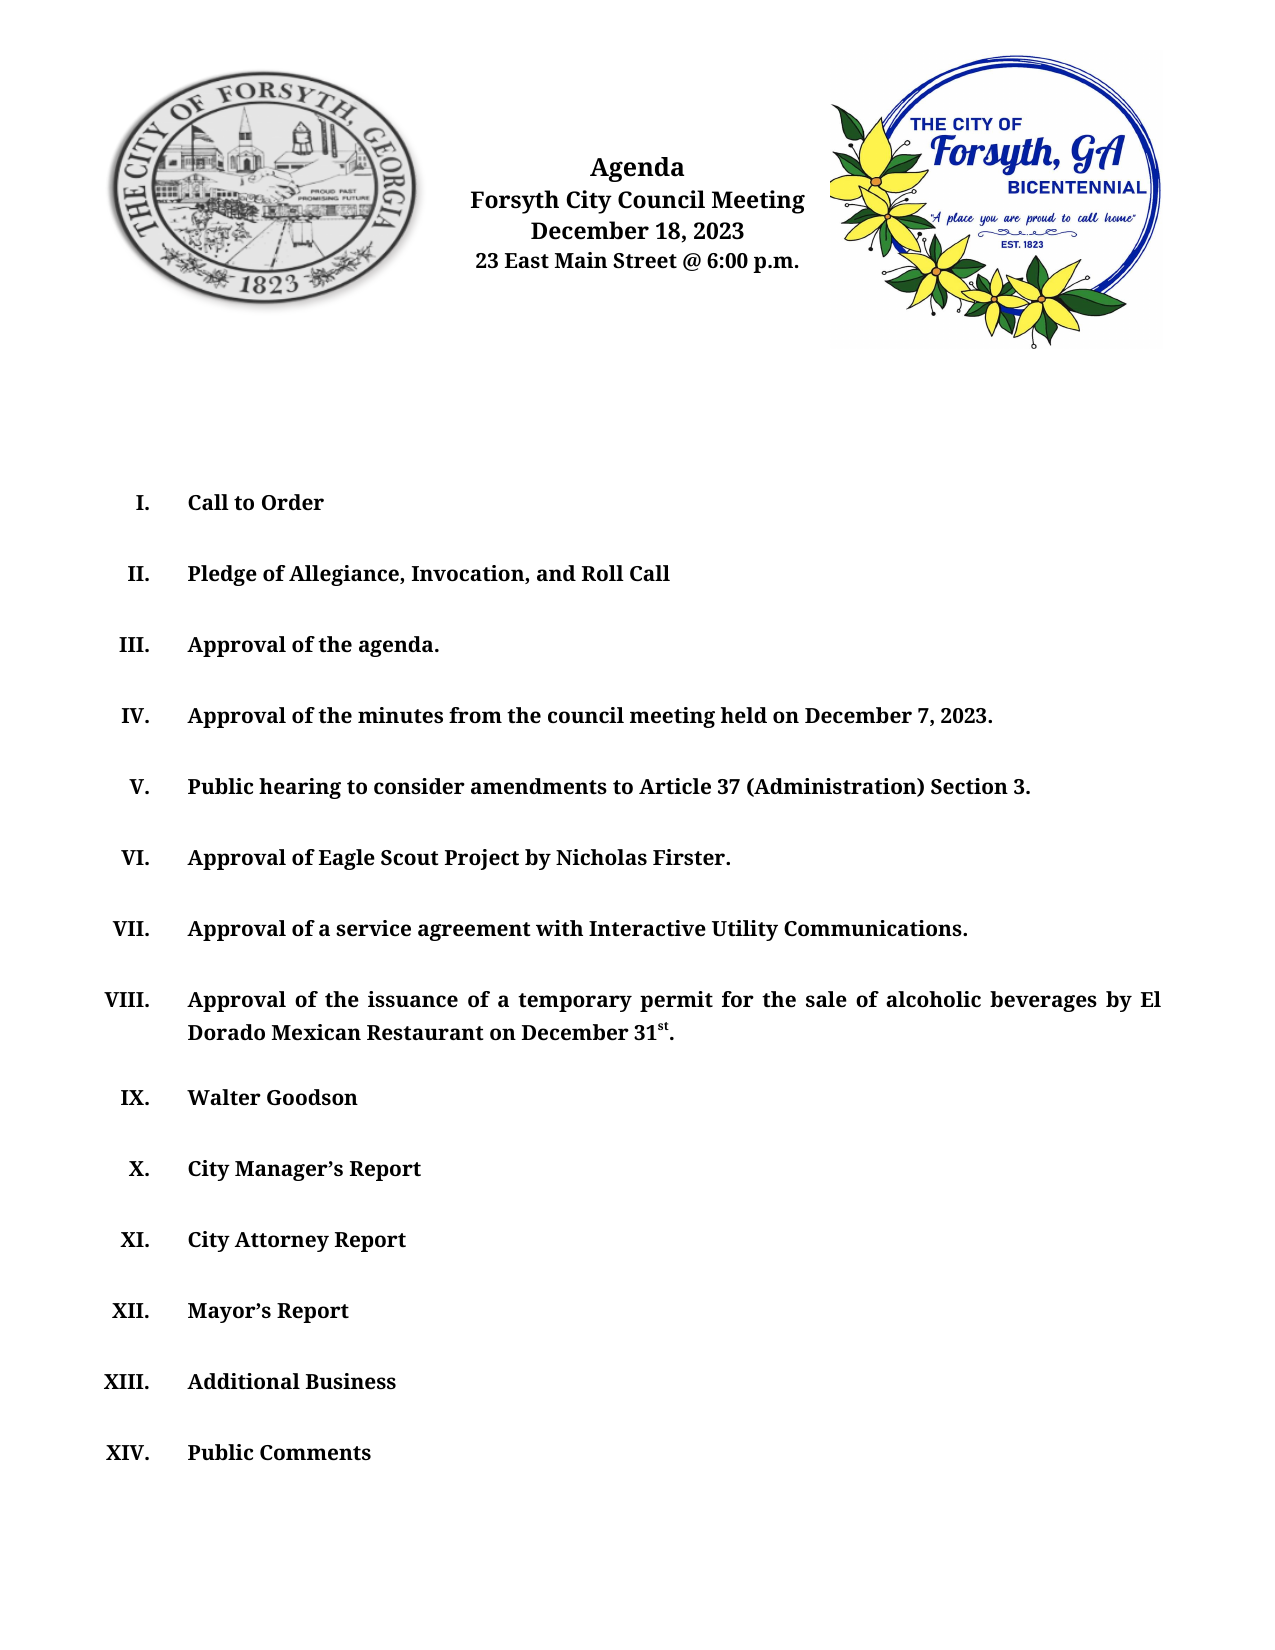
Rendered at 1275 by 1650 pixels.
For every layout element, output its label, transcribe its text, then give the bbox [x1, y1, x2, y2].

list Public hearing to consider amendments to Article 37 (Administration) Section 3. [150, 772, 1162, 800]
list Pledge of Allegiance, Invocation, and Roll Call [150, 559, 1162, 587]
text Forsyth City Council Meeting [112, 184, 830, 215]
picture [830, 50, 1163, 349]
list City Attorney Report [150, 1225, 1162, 1253]
list Mayor’s Report [150, 1296, 1162, 1324]
list Approval of the agenda. [150, 630, 1162, 658]
list Approval of a service agreement with Interactive Utility Communications. [150, 914, 1162, 942]
list Additional Business [150, 1367, 1162, 1395]
list Approval of the issuance of a temporary permit for the sale of alcoholic beverages by El Dorado Mexican Restaurant on December 31st. [150, 985, 1162, 1046]
list Call to Order [150, 488, 1162, 516]
list City Manager’s Report [150, 1154, 1162, 1182]
text Agenda [112, 150, 830, 184]
list Approval of the minutes from the council meeting held on December 7, 2023. [150, 701, 1162, 729]
list Public Comments [150, 1438, 1162, 1466]
list Approval of Eagle Scout Project by Nicholas Firster. [150, 843, 1162, 871]
text December 18, 2023 [112, 215, 830, 247]
text 23 East Main Street @ 6:00 p.m. [112, 247, 830, 275]
picture [100, 65, 421, 358]
list Walter Goodson [150, 1083, 1162, 1111]
